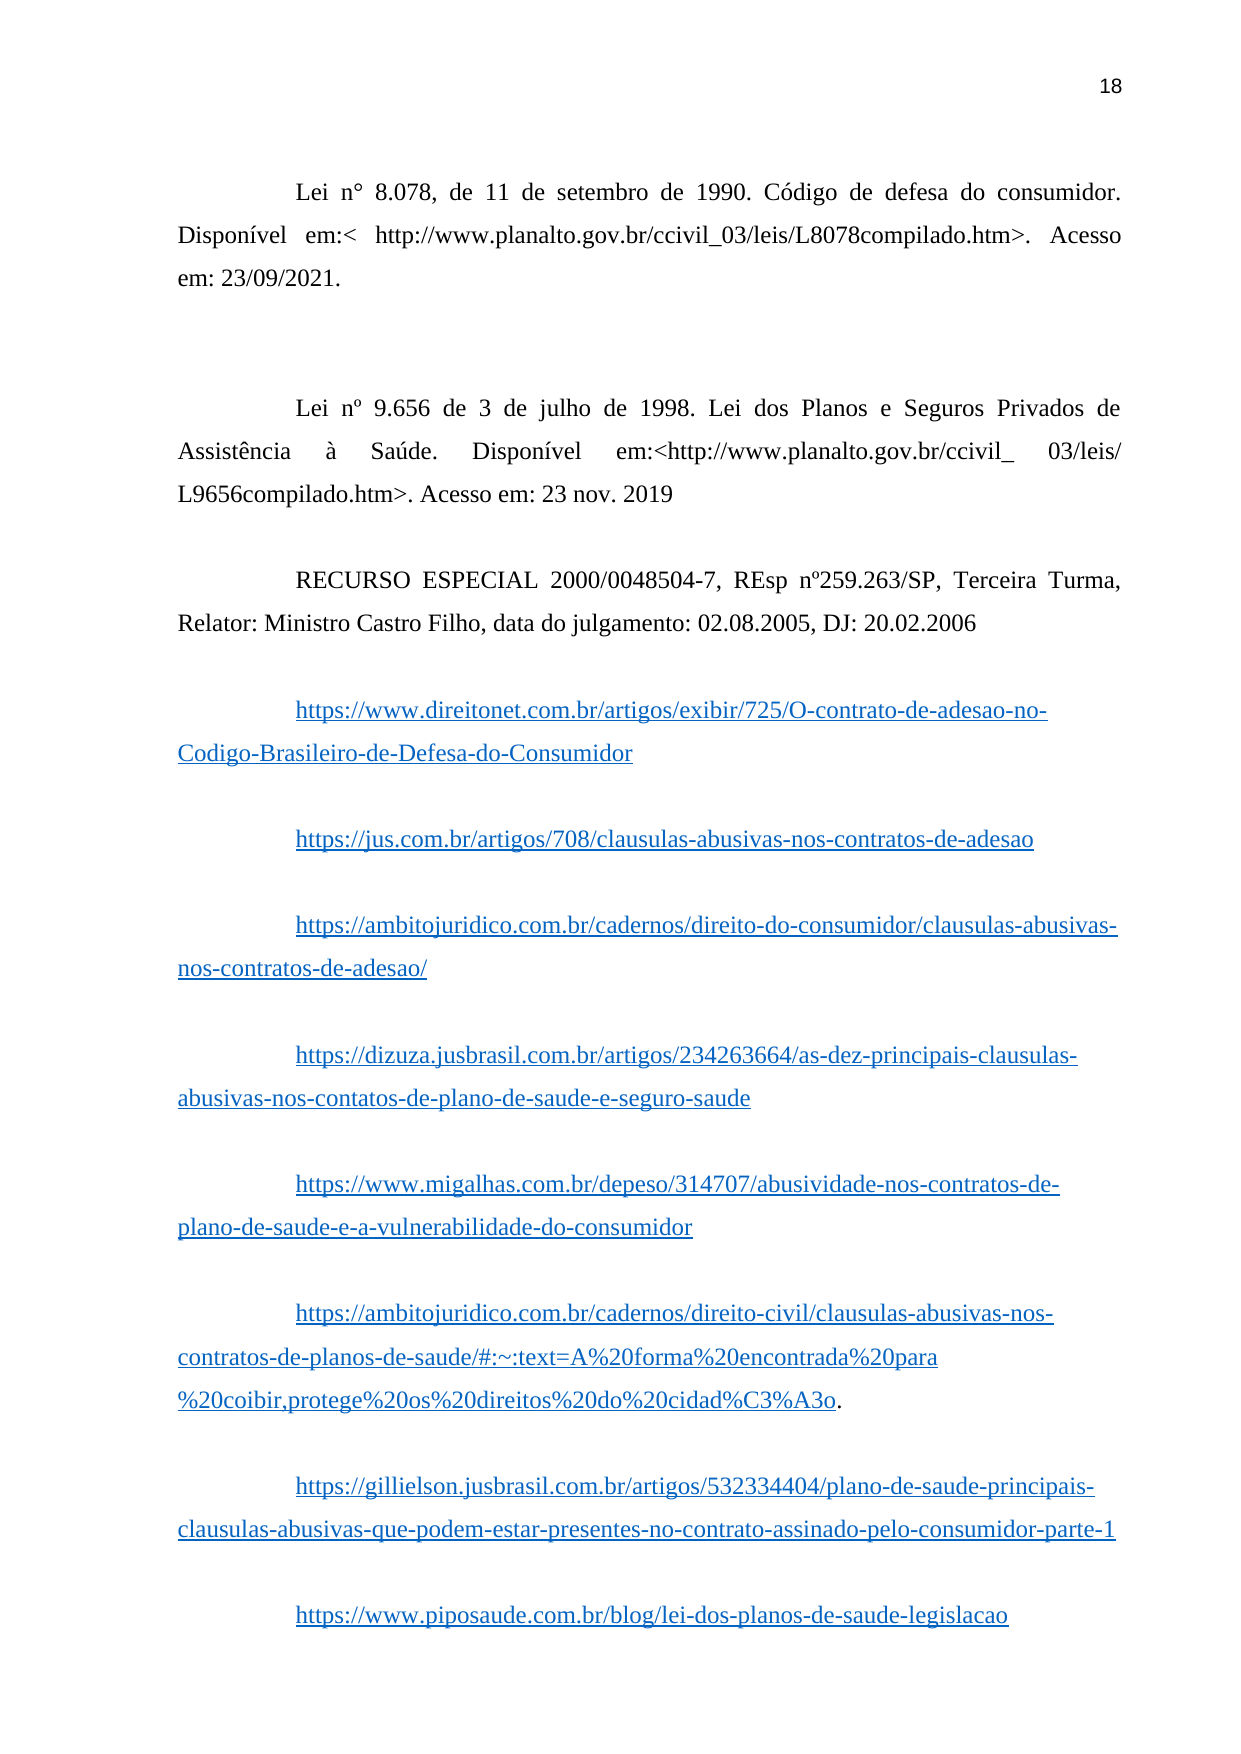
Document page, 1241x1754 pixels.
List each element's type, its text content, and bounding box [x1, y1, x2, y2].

text https://jus.com.br/artigos/708/clausulas-abusivas-nos-contratos-de-adesao [177, 824, 1122, 853]
text https://www.direitonet.com.br/artigos/exibir/725/O-contrato-de-adesao-no-Codigo-Brasileiro-de-Defesa-do-Consumidor [177, 695, 1122, 767]
text RECURSO ESPECIAL 2000/0048504-7, REsp nº259.263/SP, Terceira Turma, Relator: Ministro Castro Filho, data do julgamento: 02.08.2005, DJ: 20.02.2006 [177, 565, 1122, 637]
text https://www.migalhas.com.br/depeso/314707/abusividade-nos-contratos-de-plano-de-saude-e-a-vulnerabilidade-do-consumidor [177, 1169, 1122, 1241]
text https://ambitojuridico.com.br/cadernos/direito-civil/clausulas-abusivas-nos-contratos-de-planos-de-saude/#:~:text=A%20forma%20encontrada%20para%20coibir,protege%20os%20direitos%20do%20cidad%C3%A3o. [177, 1298, 1122, 1413]
text https://www.piposaude.com.br/blog/lei-dos-planos-de-saude-legislacao [177, 1600, 1122, 1629]
text Lei n° 8.078, de 11 de setembro de 1990. Código de defesa do consumidor. Disponível em:< http://www.planalto.gov.br/ccivil_03/leis/L8078compilado.htm>. Acesso em: 23/09/2021. [177, 177, 1122, 292]
text Lei nº 9.656 de 3 de julho de 1998. Lei dos Planos e Seguros Privados de Assistência à Saúde. Disponível em:<http://www.planalto.gov.br/ccivil_ 03/leis/ L9656compilado.htm>. Acesso em: 23 nov. 2019 [177, 393, 1122, 508]
text https://gillielson.jusbrasil.com.br/artigos/532334404/plano-de-saude-principais-clausulas-abusivas-que-podem-estar-presentes-no-contrato-assinado-pelo-consumidor-parte-1 [177, 1471, 1122, 1543]
text https://dizuza.jusbrasil.com.br/artigos/234263664/as-dez-principais-clausulas-abusivas-nos-contatos-de-plano-de-saude-e-seguro-saude [177, 1040, 1122, 1112]
text https://ambitojuridico.com.br/cadernos/direito-do-consumidor/clausulas-abusivas-nos-contratos-de-adesao/ [177, 910, 1122, 982]
